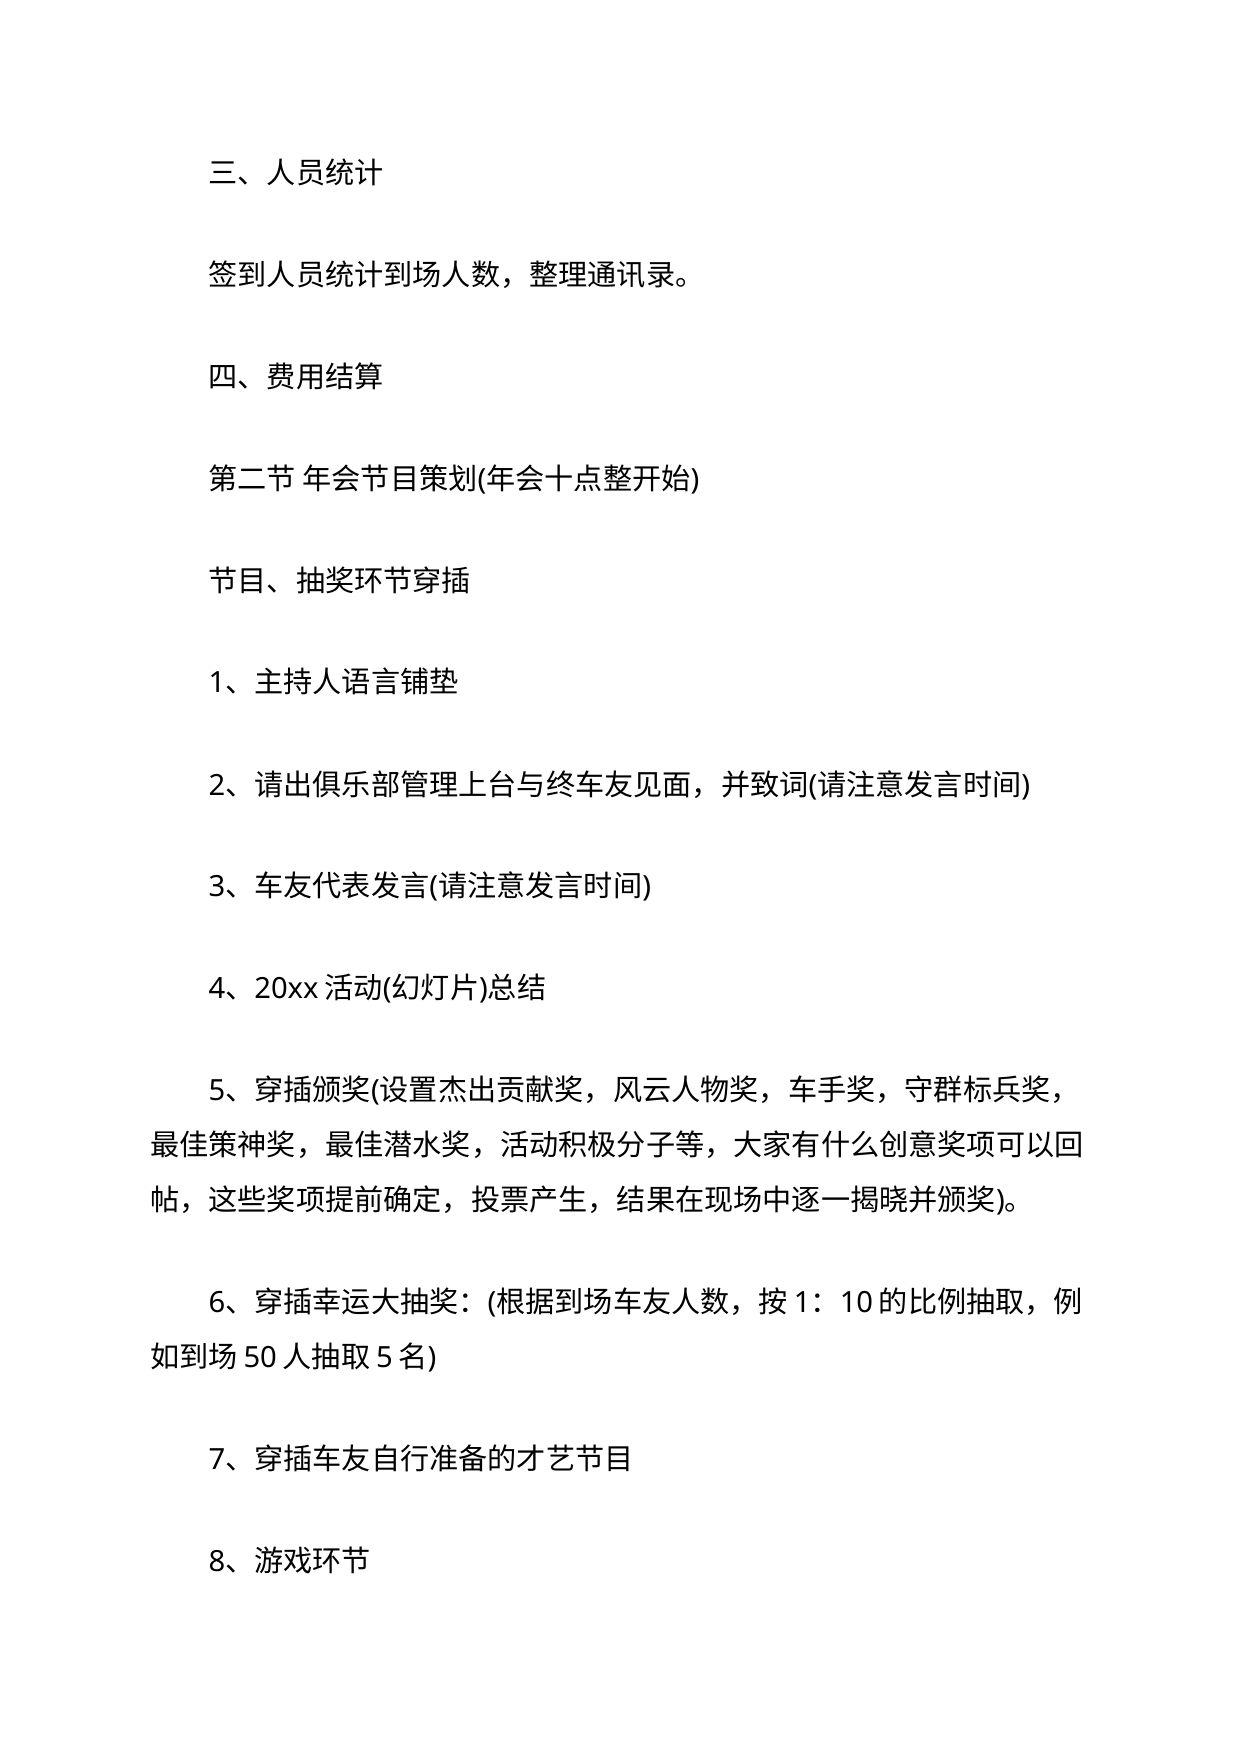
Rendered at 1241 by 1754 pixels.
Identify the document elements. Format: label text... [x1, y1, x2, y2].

text 5、穿插颁奖(设置杰出贡献奖，风云人物奖，车手奖，守群标兵奖，最佳策神奖，最佳潜水奖，活动积极分子等，大家有什么创意奖项可以回帖，这些奖项提前确定，投票产生，结果在现场中逐一揭晓并颁奖)。 [150, 1067, 1090, 1219]
text 节目、抽奖环节穿插 [150, 557, 1090, 599]
text 签到人员统计到场人数，整理通讯录。 [150, 252, 1090, 294]
text 1、主持人语言铺垫 [150, 659, 1090, 701]
text 2、请出俱乐部管理上台与终车友见面，并致词(请注意发言时间) [150, 761, 1090, 803]
text 4、20xx活动(幻灯片)总结 [150, 965, 1090, 1007]
text 8、游戏环节 [150, 1538, 1090, 1580]
text 3、车友代表发言(请注意发言时间) [150, 863, 1090, 905]
text 四、费用结算 [150, 353, 1090, 396]
text 第二节 年会节目策划(年会十点整开始) [150, 455, 1090, 498]
text 7、穿插车友自行准备的才艺节目 [150, 1436, 1090, 1478]
text 6、穿插幸运大抽奖：(根据到场车友人数，按1：10的比例抽取，例如到场50人抽取5名) [150, 1279, 1090, 1376]
text 三、人员统计 [150, 150, 1090, 192]
